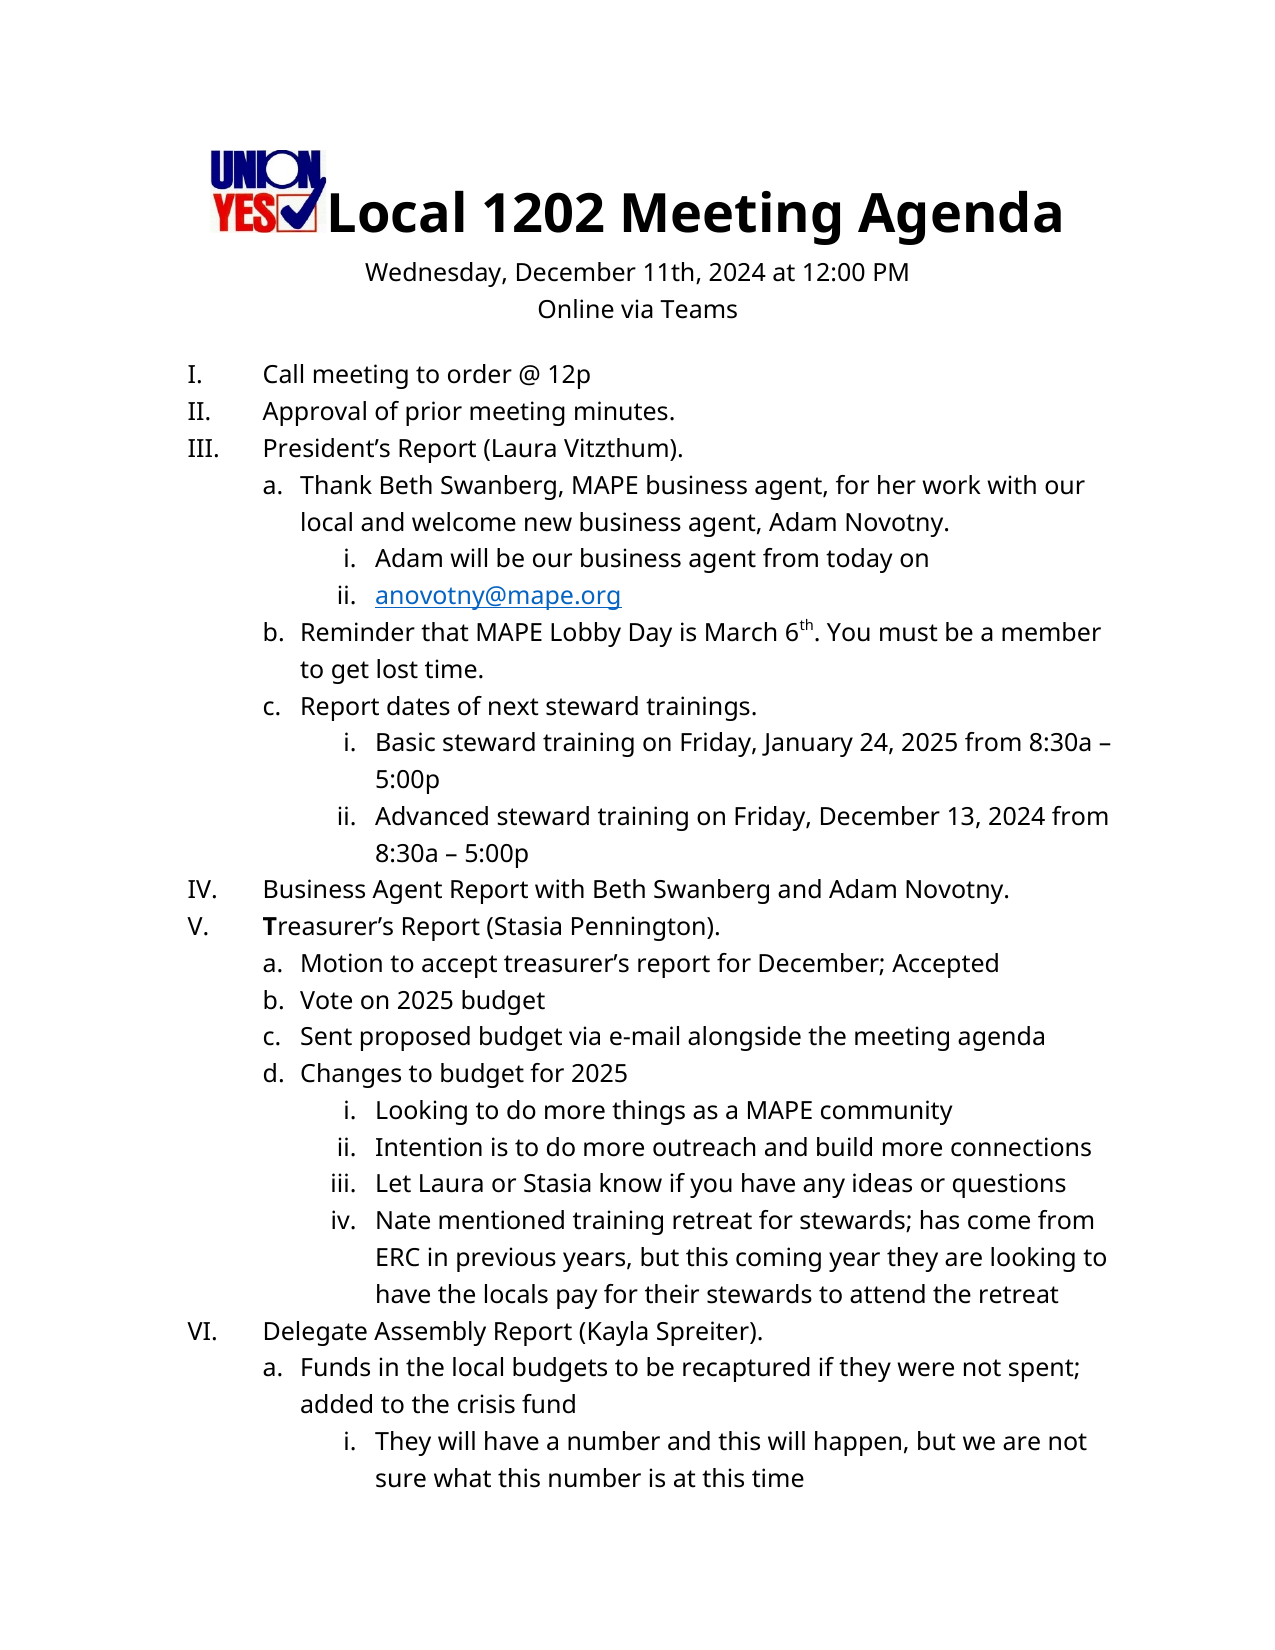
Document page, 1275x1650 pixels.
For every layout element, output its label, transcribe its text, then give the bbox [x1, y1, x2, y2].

list Reminder that MAPE Lobby Day is March 6th. You must be a member to get lost time. [262, 614, 1125, 685]
list Approval of prior meeting minutes. [187, 394, 1125, 428]
list Delegate Assembly Report (Kayla Spreiter). [187, 1313, 1125, 1347]
list Nate mentioned training retreat for stewards; has come from ERC in previous years, but this coming year they are looking to have the locals pay for their stewards to attend the retreat [356, 1203, 1125, 1311]
list anovotny@mape.org [356, 578, 1125, 612]
text Online via Teams [150, 291, 1125, 325]
list President’s Report (Laura Vitzthum). [187, 431, 1125, 465]
list Business Agent Report with Beth Swanberg and Adam Novotny. [187, 872, 1125, 906]
list Thank Beth Swanberg, MAPE business agent, for her work with our local and welcome new business agent, Adam Novotny. [262, 467, 1125, 538]
list Changes to budget for 2025 [262, 1056, 1125, 1090]
list Funds in the local budgets to be recaptured if they were not spent; added to the crisis fund [262, 1350, 1125, 1421]
list Looking to do more things as a MAPE community [356, 1093, 1125, 1127]
list Intention is to do more outreach and build more connections [356, 1129, 1125, 1163]
list Basic steward training on Friday, January 24, 2025 from 8:30a – 5:00p [356, 725, 1125, 796]
list Advanced steward training on Friday, December 13, 2024 from 8:30a – 5:00p [356, 798, 1125, 869]
list Let Laura or Stasia know if you have any ideas or questions [356, 1166, 1125, 1200]
list They will have a number and this will happen, but we are not sure what this number is at this time [356, 1423, 1125, 1494]
picture [209, 150, 327, 233]
text Wednesday, December 11th, 2024 at 12:00 PM [150, 254, 1125, 288]
text Local 1202 Meeting Agenda [150, 150, 1125, 249]
list Adam will be our business agent from today on [356, 541, 1125, 575]
list Treasurer’s Report (Stasia Pennington). [187, 909, 1125, 943]
list Report dates of next steward trainings. [262, 688, 1125, 722]
list Call meeting to order @ 12p [187, 357, 1125, 391]
list Sent proposed budget via e-mail alongside the meeting agenda [262, 1019, 1125, 1053]
list Vote on 2025 budget [262, 982, 1125, 1016]
list Motion to accept treasurer’s report for December; Accepted [262, 946, 1125, 979]
